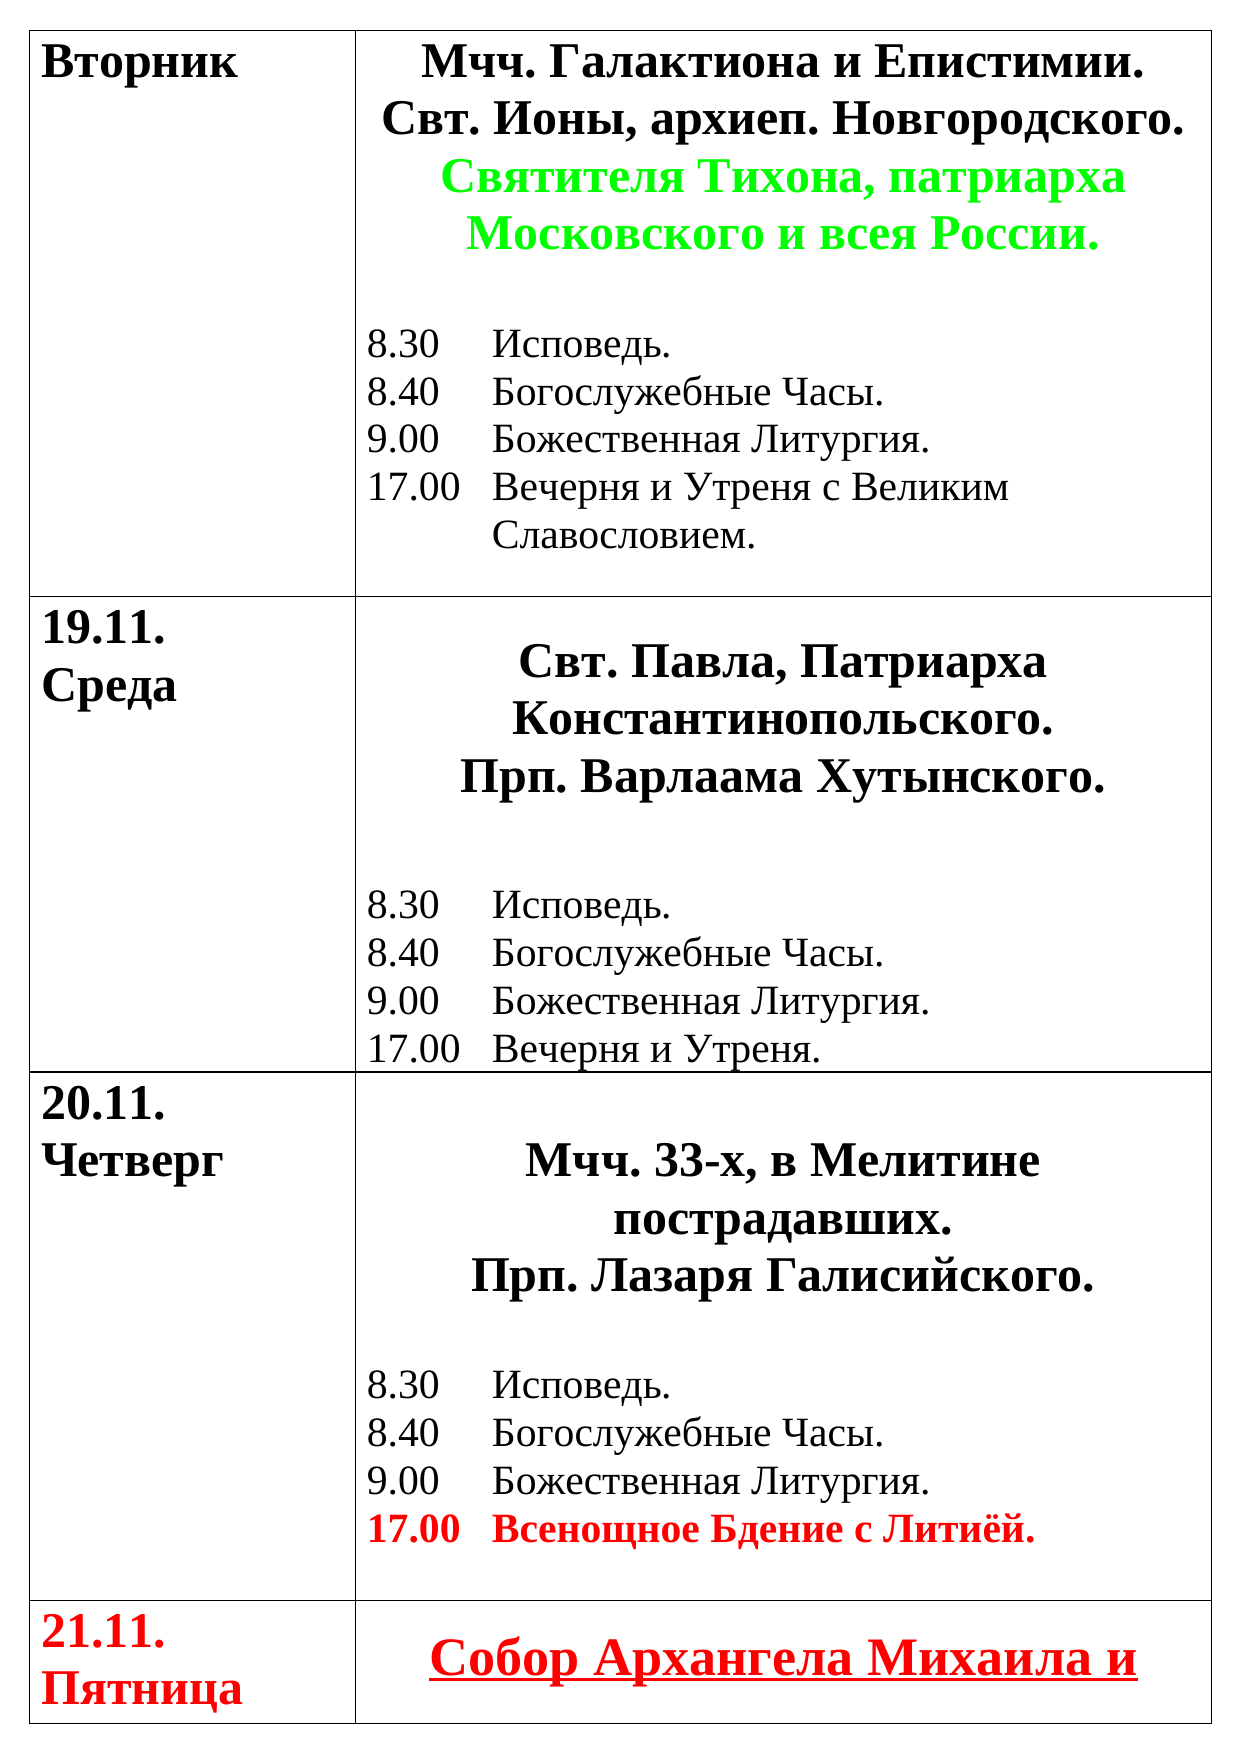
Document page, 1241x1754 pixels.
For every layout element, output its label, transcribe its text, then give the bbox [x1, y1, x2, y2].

table_cell Мчч. 33-х, в Мелитине пострадавших. Прп. Лазаря Галисийского. 8.30 Исповедь. 8.40 Богослужебные Часы. 9.00 Божественная Литургия. 17.00 Всенощное Бдение с Литиёй. [356, 1073, 1211, 1599]
table_cell 21.11. Пятница [30, 1601, 355, 1723]
table_cell 19.11. Среда [30, 597, 355, 1071]
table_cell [356, 31, 1211, 596]
table_cell 18.11. Вторник [30, 31, 355, 596]
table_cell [356, 1601, 1211, 1723]
table_cell 20.11. Четверг [30, 1073, 355, 1599]
table_cell Свт. Павла, Патриарха Константинопольского. Прп. Варлаама Хутынского. 8.30 Исповедь. 8.40 Богослужебные Часы. 9.00 Божественная Литургия. 17.00 Вечерня и Утреня. [356, 597, 1211, 1071]
